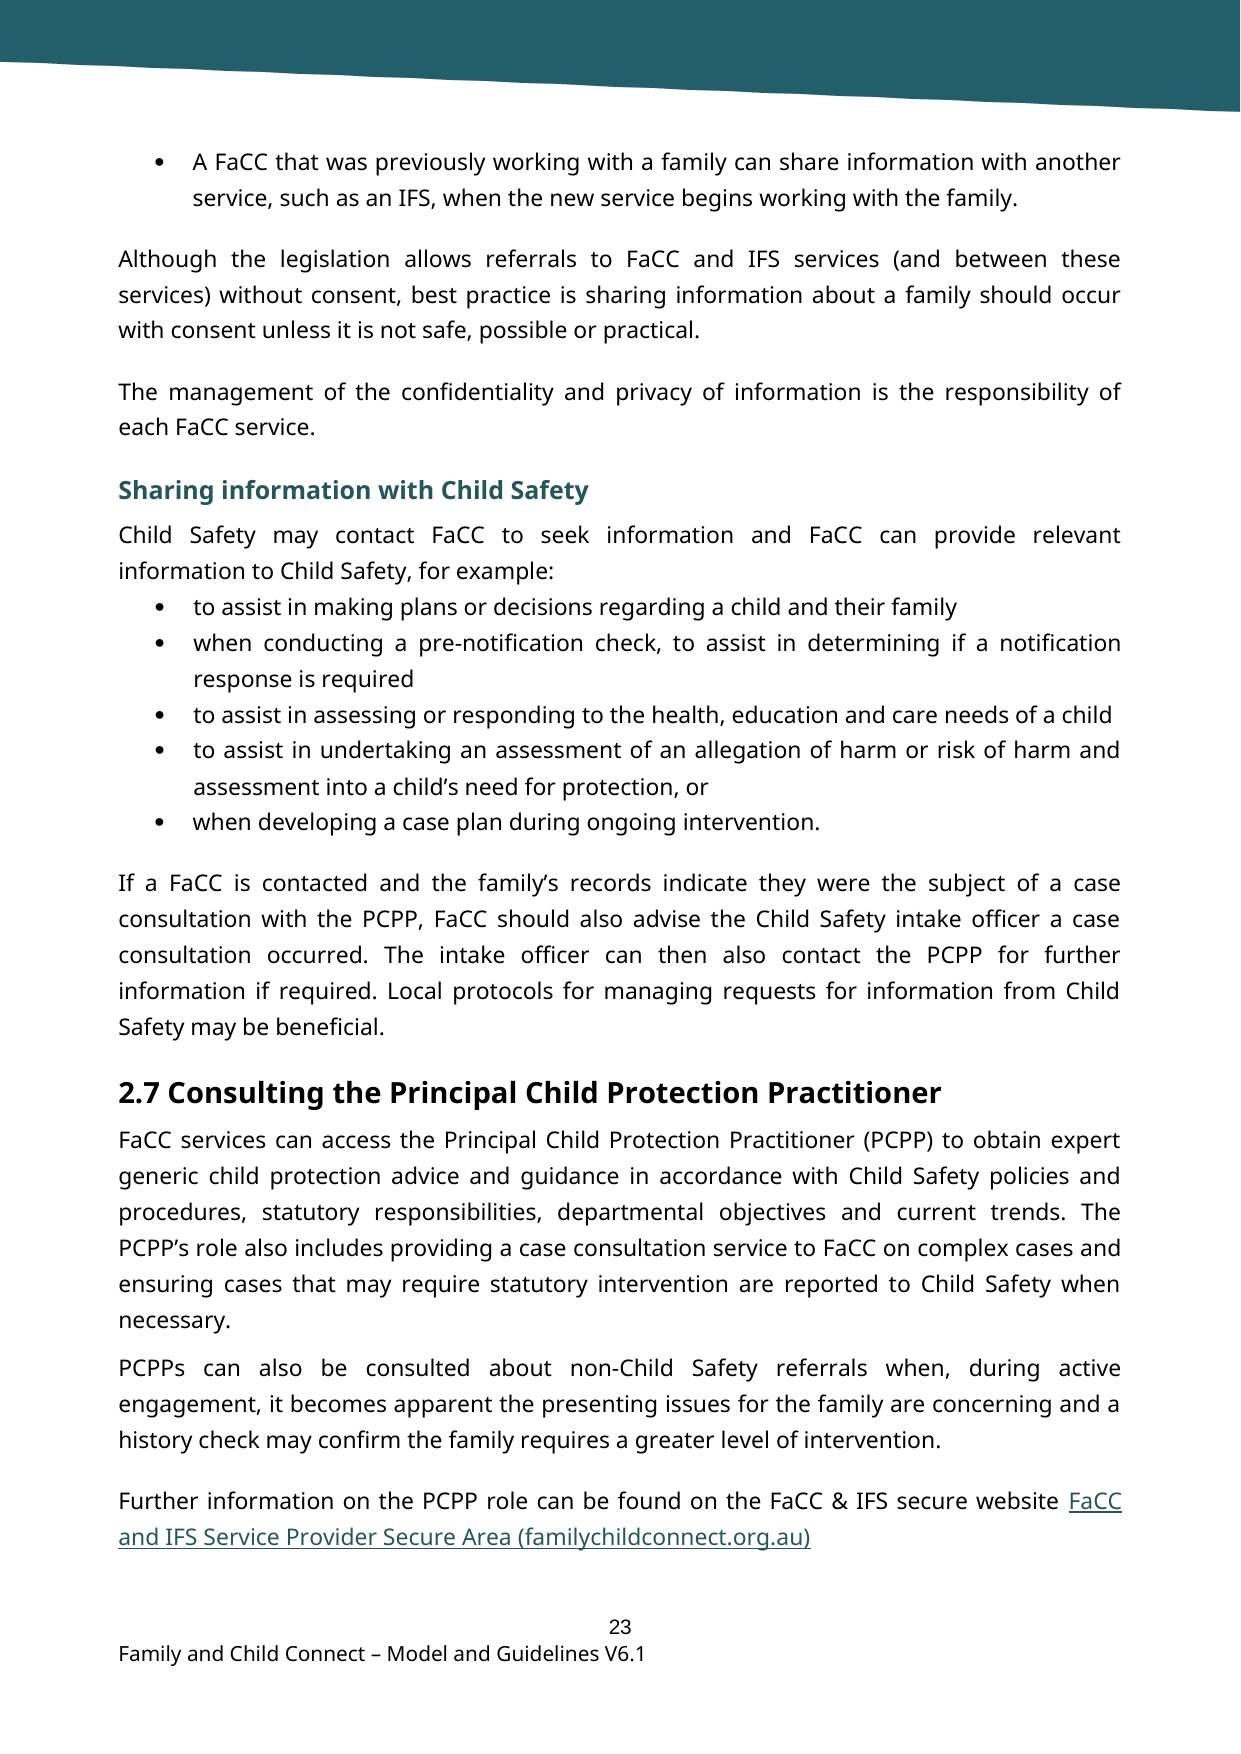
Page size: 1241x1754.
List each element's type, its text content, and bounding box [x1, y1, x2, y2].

text Child Safety may contact FaCC to seek information and FaCC can provide relevant information to Child Safety, for example: [118, 519, 1122, 586]
list to assist in undertaking an assessment of an allegation of harm or risk of harm and assessment into a child’s need for protection, or [156, 734, 1122, 802]
text The management of the confidentiality and privacy of information is the responsibility of each FaCC service. [118, 375, 1122, 443]
list when conducting a pre-notification check, to assist in determining if a notification response is required [156, 627, 1122, 694]
list to assist in assessing or responding to the health, education and care needs of a child [156, 698, 1122, 730]
list A FaCC that was previously working with a family can share information with another service, such as an IFS, when the new service begins working with the family. [155, 146, 1122, 213]
text PCPPs can also be consulted about non-Child Safety referrals when, during active engagement, it becomes apparent the presenting issues for the family are concerning and a history check may confirm the family requires a greater level of intervention. [118, 1352, 1122, 1455]
picture [0, 0, 1241, 112]
list when developing a case plan during ongoing intervention. [155, 806, 1122, 838]
text Further information on the PCPP role can be found on the FaCC & IFS secure website FaCC and IFS Service Provider Secure Area (familychildconnect.org.au) [118, 1485, 1122, 1552]
list to assist in making plans or decisions regarding a child and their family [156, 591, 1122, 622]
subtitle Sharing information with Child Safety [118, 472, 1122, 506]
text If a FaCC is contacted and the family’s records indicate they were the subject of a case consultation with the PCPP, FaCC should also advise the Child Safety intake officer a case consultation occurred. The intake officer can then also contact the PCPP for further information if required. Local protocols for managing requests for information from Child Safety may be beneficial. [118, 867, 1122, 1042]
text FaCC services can access the Principal Child Protection Practitioner (PCPP) to obtain expert generic child protection advice and guidance in accordance with Child Safety policies and procedures, statutory responsibilities, departmental objectives and current trends. The PCPP’s role also includes providing a case consultation service to FaCC on complex cases and ensuring cases that may require statutory intervention are reported to Child Safety when necessary. [118, 1124, 1122, 1335]
text Although the legislation allows referrals to FaCC and IFS services (and between these services) without consent, best practice is sharing information about a family should occur with consent unless it is not safe, possible or practical. [118, 243, 1122, 346]
subtitle 2.7 Consulting the Principal Child Protection Practitioner [118, 1072, 1122, 1112]
